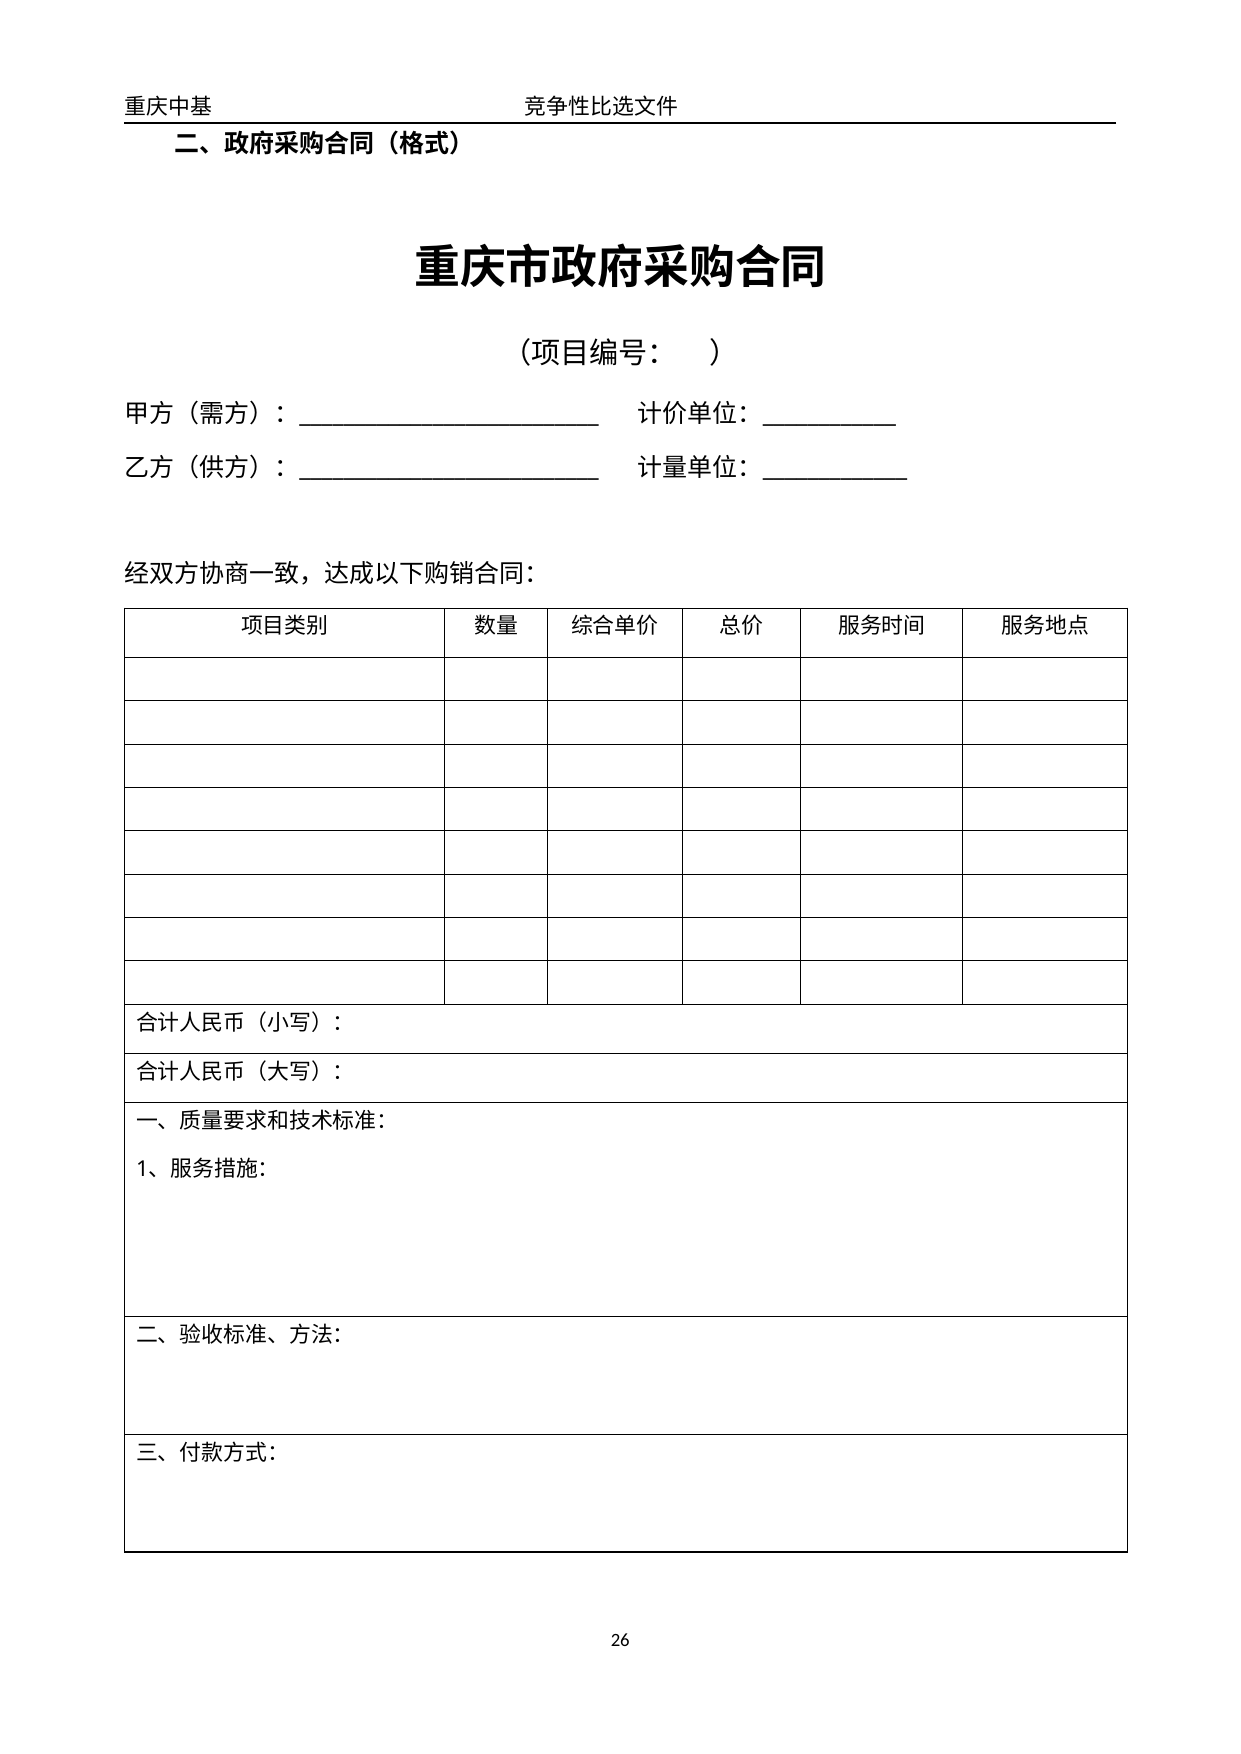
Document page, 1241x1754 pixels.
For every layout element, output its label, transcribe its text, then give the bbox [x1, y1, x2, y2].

table_cell [548, 961, 682, 1003]
table_cell [801, 875, 962, 917]
table_header 服务地点 [963, 609, 1127, 657]
table_cell [963, 788, 1127, 830]
table_header 服务时间 [801, 609, 962, 657]
table_cell [801, 788, 962, 830]
table_cell [125, 788, 444, 830]
table_cell [445, 961, 547, 1003]
text 经双方协商一致，达成以下购销合同： [124, 553, 1116, 589]
table_cell [963, 831, 1127, 873]
table_cell [548, 701, 682, 743]
table_header 项目类别 [125, 609, 444, 657]
table_cell [801, 961, 962, 1003]
table_cell [445, 745, 547, 787]
table_header 数量 [445, 609, 547, 657]
table_cell [445, 658, 547, 700]
text 重庆市政府采购合同 [124, 230, 1116, 297]
table_cell [445, 918, 547, 960]
text 甲方（需方）：___________________________ 计价单位：____________ [124, 393, 1116, 429]
table_cell [801, 701, 962, 743]
table_cell [683, 745, 800, 787]
table_cell [125, 658, 444, 700]
table_cell [548, 875, 682, 917]
table_header 总价 [683, 609, 800, 657]
table_cell [683, 918, 800, 960]
subtitle 二、政府采购合同（格式） [124, 124, 1116, 160]
table_cell [963, 875, 1127, 917]
table_cell [125, 831, 444, 873]
table_cell 合计人民币（大写）： [125, 1054, 1127, 1102]
table_cell [548, 831, 682, 873]
table_cell [125, 701, 444, 743]
table_cell [445, 831, 547, 873]
table_cell 二、验收标准、方法： [125, 1317, 1127, 1434]
table_cell [963, 701, 1127, 743]
table_cell [445, 788, 547, 830]
table_cell [683, 831, 800, 873]
table_cell [683, 788, 800, 830]
table_cell [125, 745, 444, 787]
table_cell [683, 701, 800, 743]
table_cell [445, 875, 547, 917]
table_cell [963, 658, 1127, 700]
text 乙方（供方）：___________________________ 计量单位：_____________ [124, 448, 1116, 484]
table_cell [801, 831, 962, 873]
table_cell [963, 961, 1127, 1003]
table_cell [125, 918, 444, 960]
table_cell [548, 658, 682, 700]
table_cell 合计人民币（小写）： [125, 1005, 1127, 1053]
table_cell [548, 788, 682, 830]
table_header 综合单价 [548, 609, 682, 657]
table_cell [801, 918, 962, 960]
table_cell [125, 875, 444, 917]
table_cell [963, 745, 1127, 787]
table_cell 三、付款方式： [125, 1435, 1127, 1551]
text （项目编号： ） [124, 330, 1116, 372]
table_cell [548, 745, 682, 787]
table_cell [125, 961, 444, 1003]
table_cell [683, 961, 800, 1003]
table_cell [963, 918, 1127, 960]
table_cell [683, 658, 800, 700]
table_cell 一、质量要求和技术标准： 1、服务措施： [125, 1103, 1127, 1316]
table_cell [445, 701, 547, 743]
table_cell [683, 875, 800, 917]
table_cell [801, 658, 962, 700]
table_cell [801, 745, 962, 787]
table_cell [548, 918, 682, 960]
